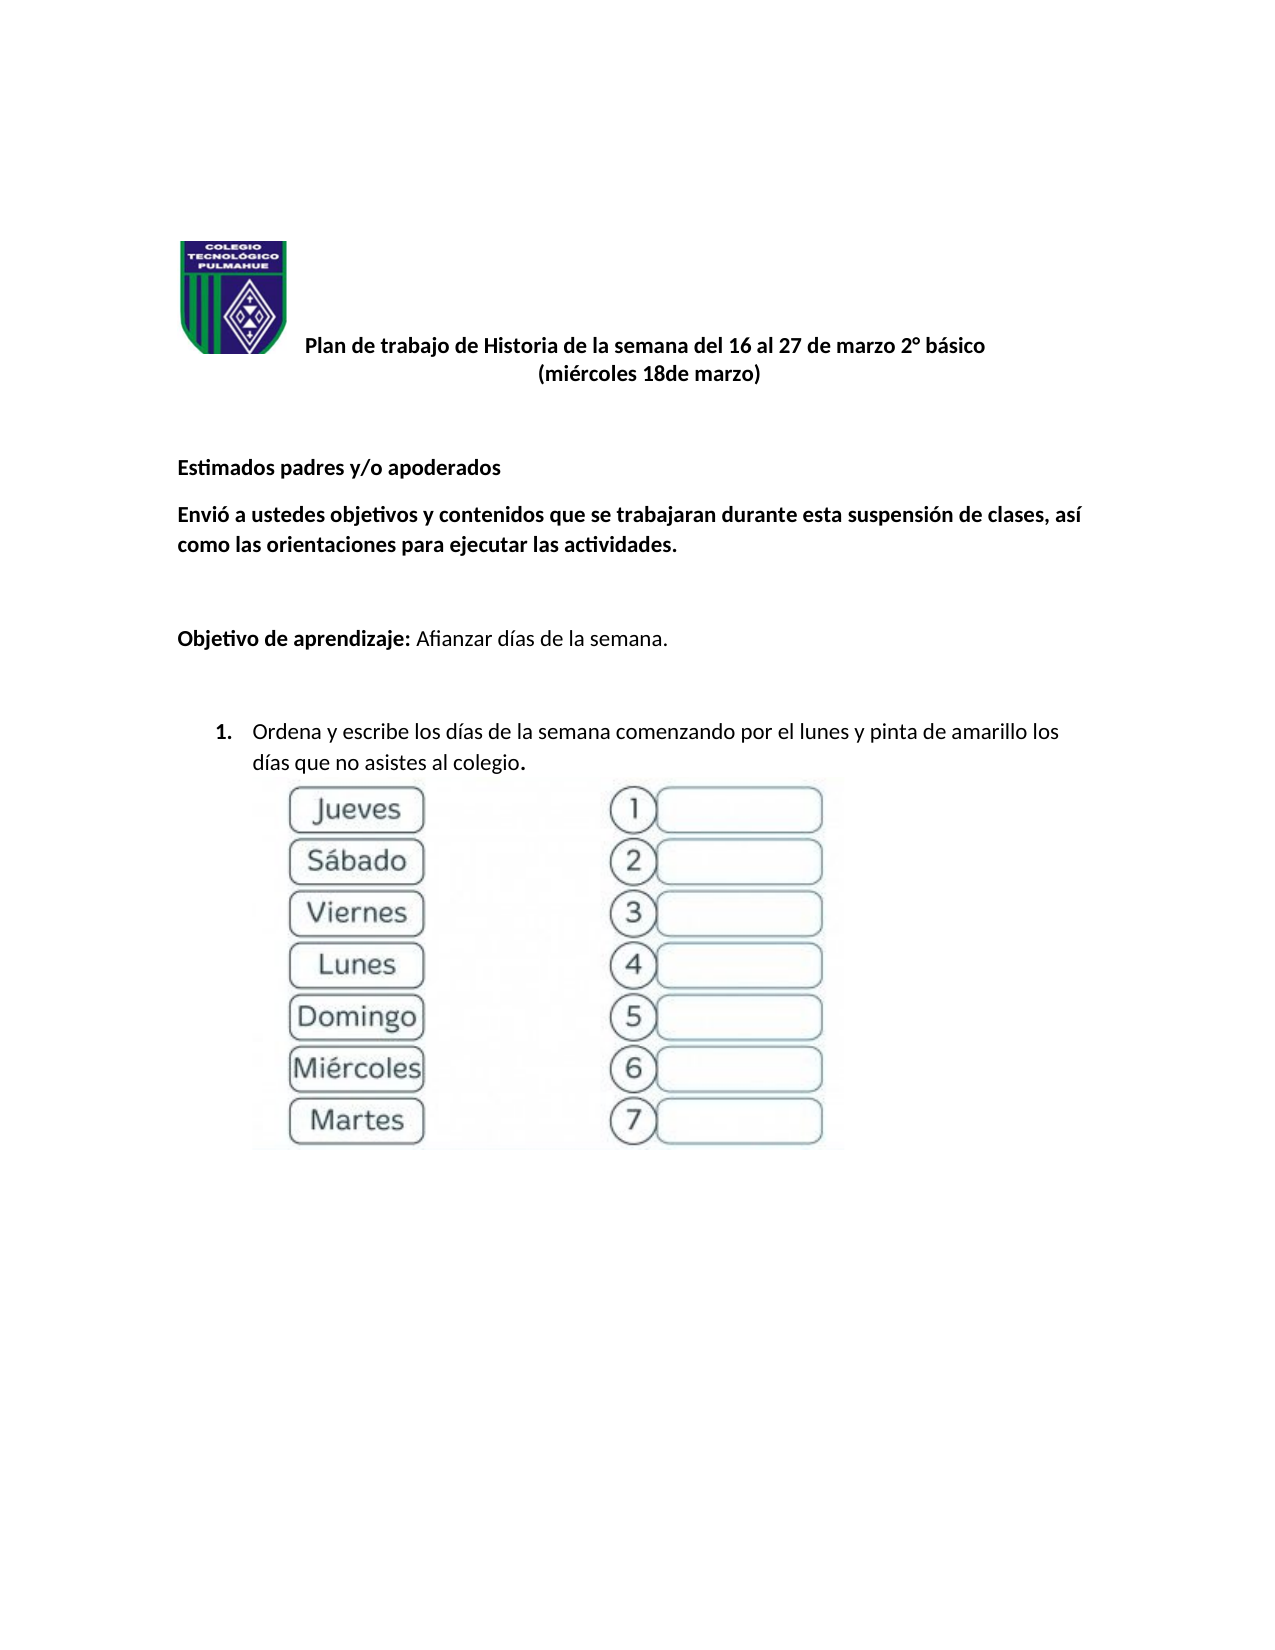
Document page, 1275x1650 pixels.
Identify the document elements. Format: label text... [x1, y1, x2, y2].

text Plan de trabajo de Historia de la semana del 16 al 27 de marzo 2° básico [177, 241, 1098, 359]
list Ordena y escribe los días de la semana comenzando por el lunes y pinta de amarillo los días que no asistes al colegio. [215, 717, 1098, 776]
picture [177, 241, 290, 354]
text (miércoles 18de marzo) [177, 359, 1098, 387]
text Envió a ustedes objetivos y contenidos que se trabajaran durante esta suspensión de clases, así como las orientaciones para ejecutar las actividades. [177, 500, 1098, 558]
text Estimados padres y/o apoderados [177, 453, 1098, 481]
text Objetivo de aprendizaje: Afianzar días de la semana. [177, 624, 1098, 652]
